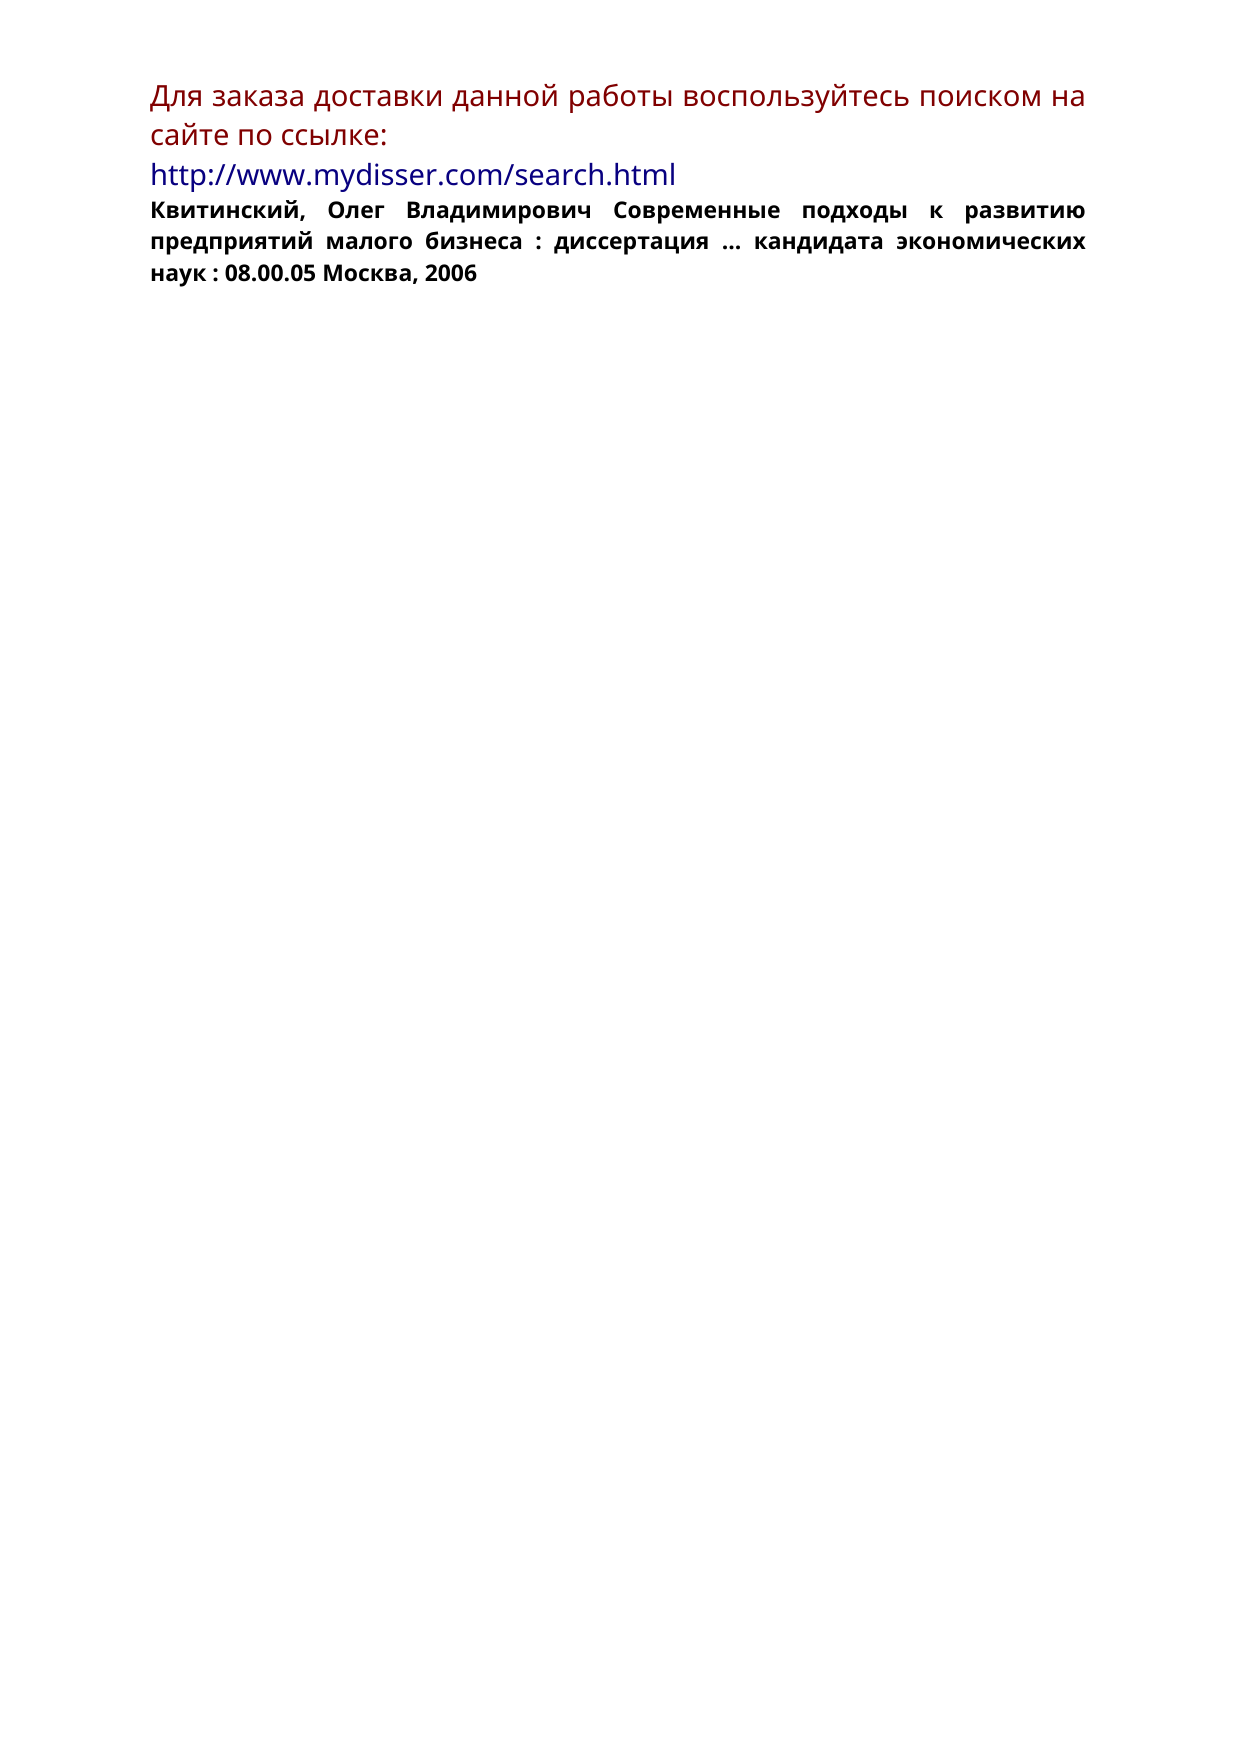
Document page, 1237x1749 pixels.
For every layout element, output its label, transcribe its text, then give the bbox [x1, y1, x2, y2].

text Квитинский, Олег Владимирович Современные подходы к развитию предприятий малого бизнеса : диссертация ... кандидата экономических наук : 08.00.05 Москва, 2006 [150, 194, 1086, 288]
